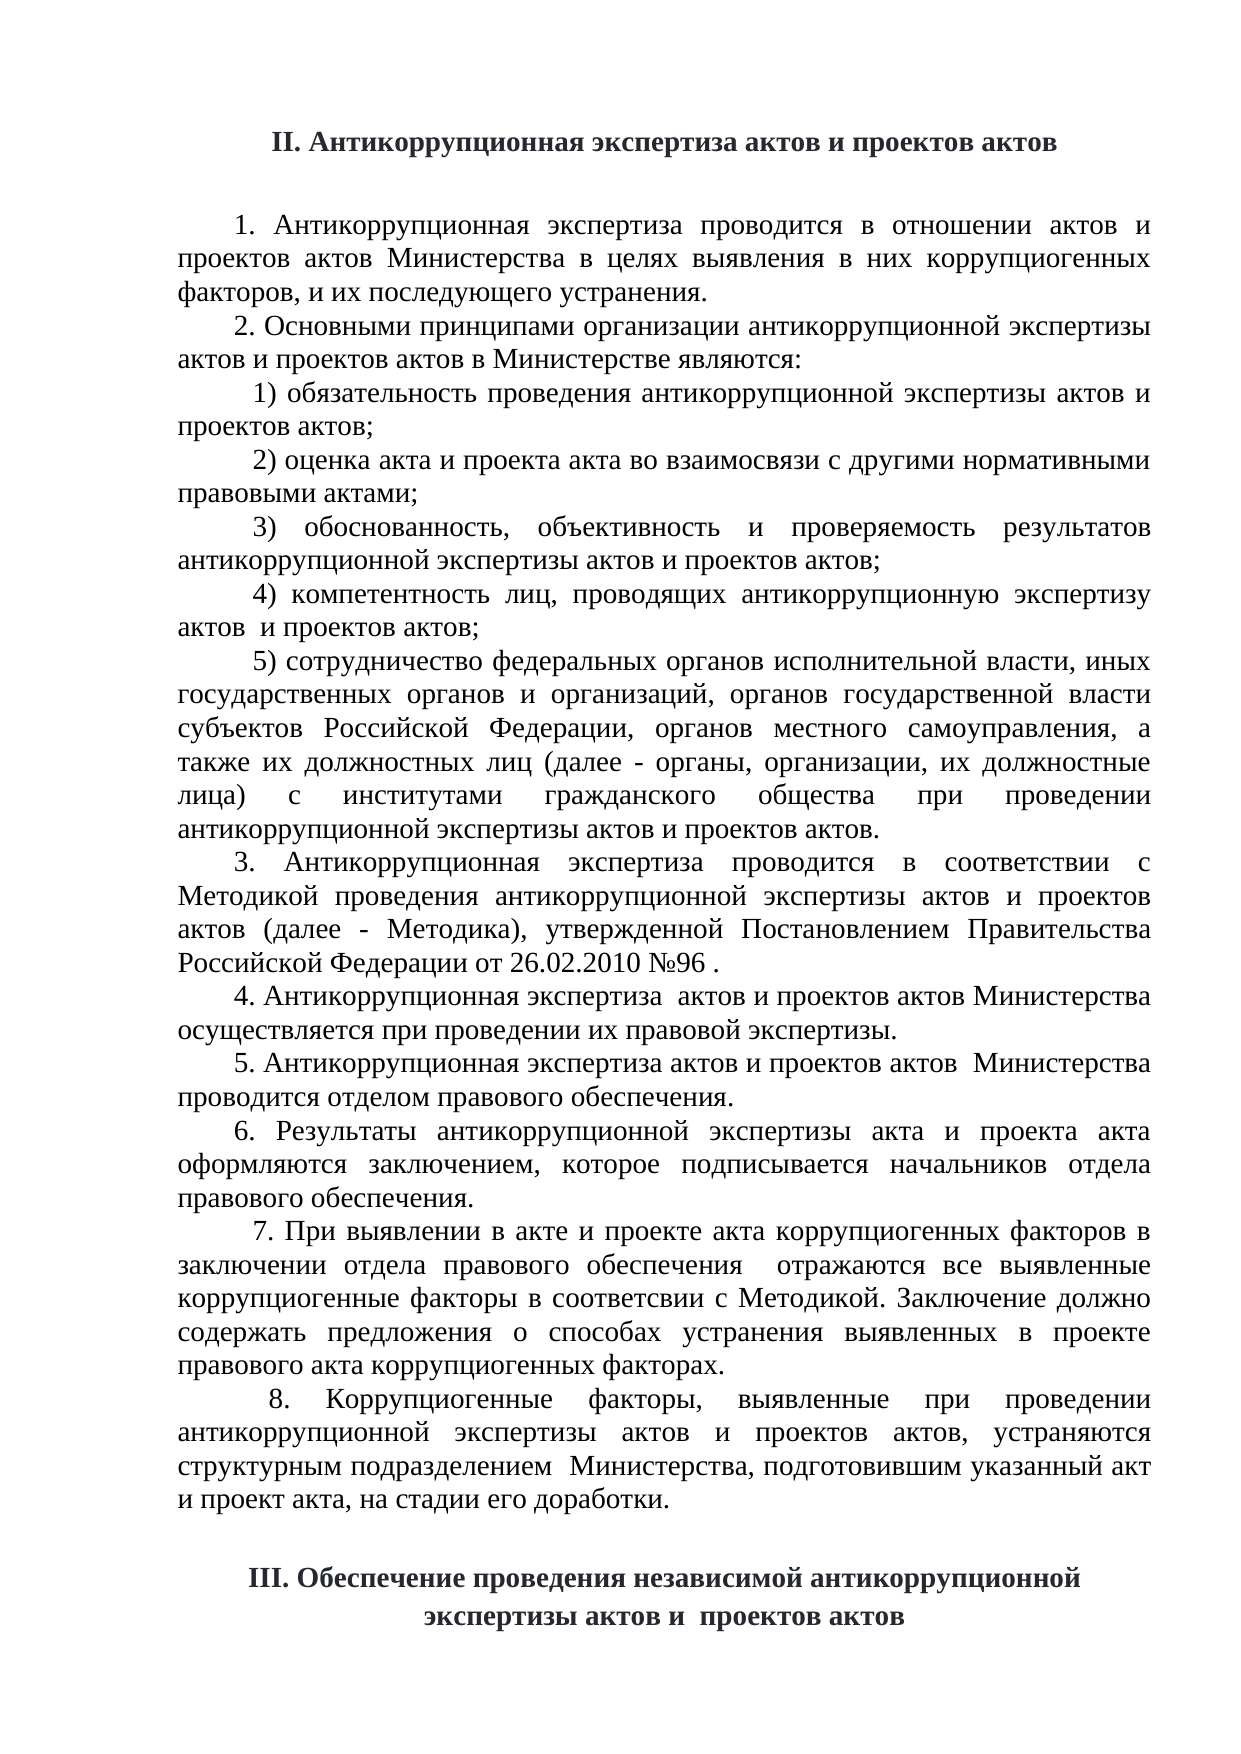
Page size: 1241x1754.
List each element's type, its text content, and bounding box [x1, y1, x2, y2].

text 8. Коррупциогенные факторы, выявленные при проведении антикоррупционной экспертизы актов и проектов актов, устраняются структурным подразделением Министерства, подготовившим указанный акт и проект акта, на стадии его доработки. [177, 1381, 1152, 1515]
text 2) оценка акта и проекта акта во взаимосвязи с другими нормативными правовыми актами; [177, 442, 1152, 509]
text 7. При выявлении в акте и проекте акта коррупциогенных факторов в заключении отдела правового обеспечения отражаются все выявленные коррупциогенные факторы в соответсвии с Методикой. Заключение должно содержать предложения о способах устранения выявленных в проекте правового акта коррупциогенных факторах. [177, 1213, 1152, 1381]
text II. Антикоррупционная экспертиза актов и проектов актов [177, 124, 1152, 157]
text 3. Антикоррупционная экспертиза проводится в соответствии с Методикой проведения антикоррупционной экспертизы актов и проектов актов (далее - Методика), утвержденной Постановлением Правительства Российской Федерации от 26.02.2010 №96 . [177, 844, 1152, 978]
text 6. Результаты антикоррупционной экспертизы акта и проекта акта оформляются заключением, которое подписывается начальников отдела правового обеспечения. [177, 1113, 1152, 1213]
text 2. Основными принципами организации антикоррупционной экспертизы актов и проектов актов в Министерстве являются: [177, 308, 1152, 375]
text 5) сотрудничество федеральных органов исполнительной власти, иных государственных органов и организаций, органов государственной власти субъектов Российской Федерации, органов местного самоуправления, а также их должностных лиц (далее - органы, организации, их должностные лица) с институтами гражданского общества при проведении антикоррупционной экспертизы актов и проектов актов. [177, 643, 1152, 844]
text III. Обеспечение проведения независимой антикоррупционной экспертизы актов и проектов актов [177, 1560, 1152, 1632]
text 1. Антикоррупционная экспертиза проводится в отношении актов и проектов актов Министерства в целях выявления в них коррупциогенных факторов, и их последующего устранения. [177, 207, 1152, 308]
text 4. Антикоррупционная экспертиза актов и проектов актов Министерства осуществляется при проведении их правовой экспертизы. [177, 978, 1152, 1046]
text 5. Антикоррупционная экспертиза актов и проектов актов Министерства проводится отделом правового обеспечения. [177, 1046, 1152, 1113]
text 3) обоснованность, объективность и проверяемость результатов антикоррупционной экспертизы актов и проектов актов; [177, 509, 1152, 576]
text 4) компетентность лиц, проводящих антикоррупционную экспертизу актов и проектов актов; [177, 576, 1152, 643]
text 1) обязательность проведения антикоррупционной экспертизы актов и проектов актов; [177, 375, 1152, 442]
